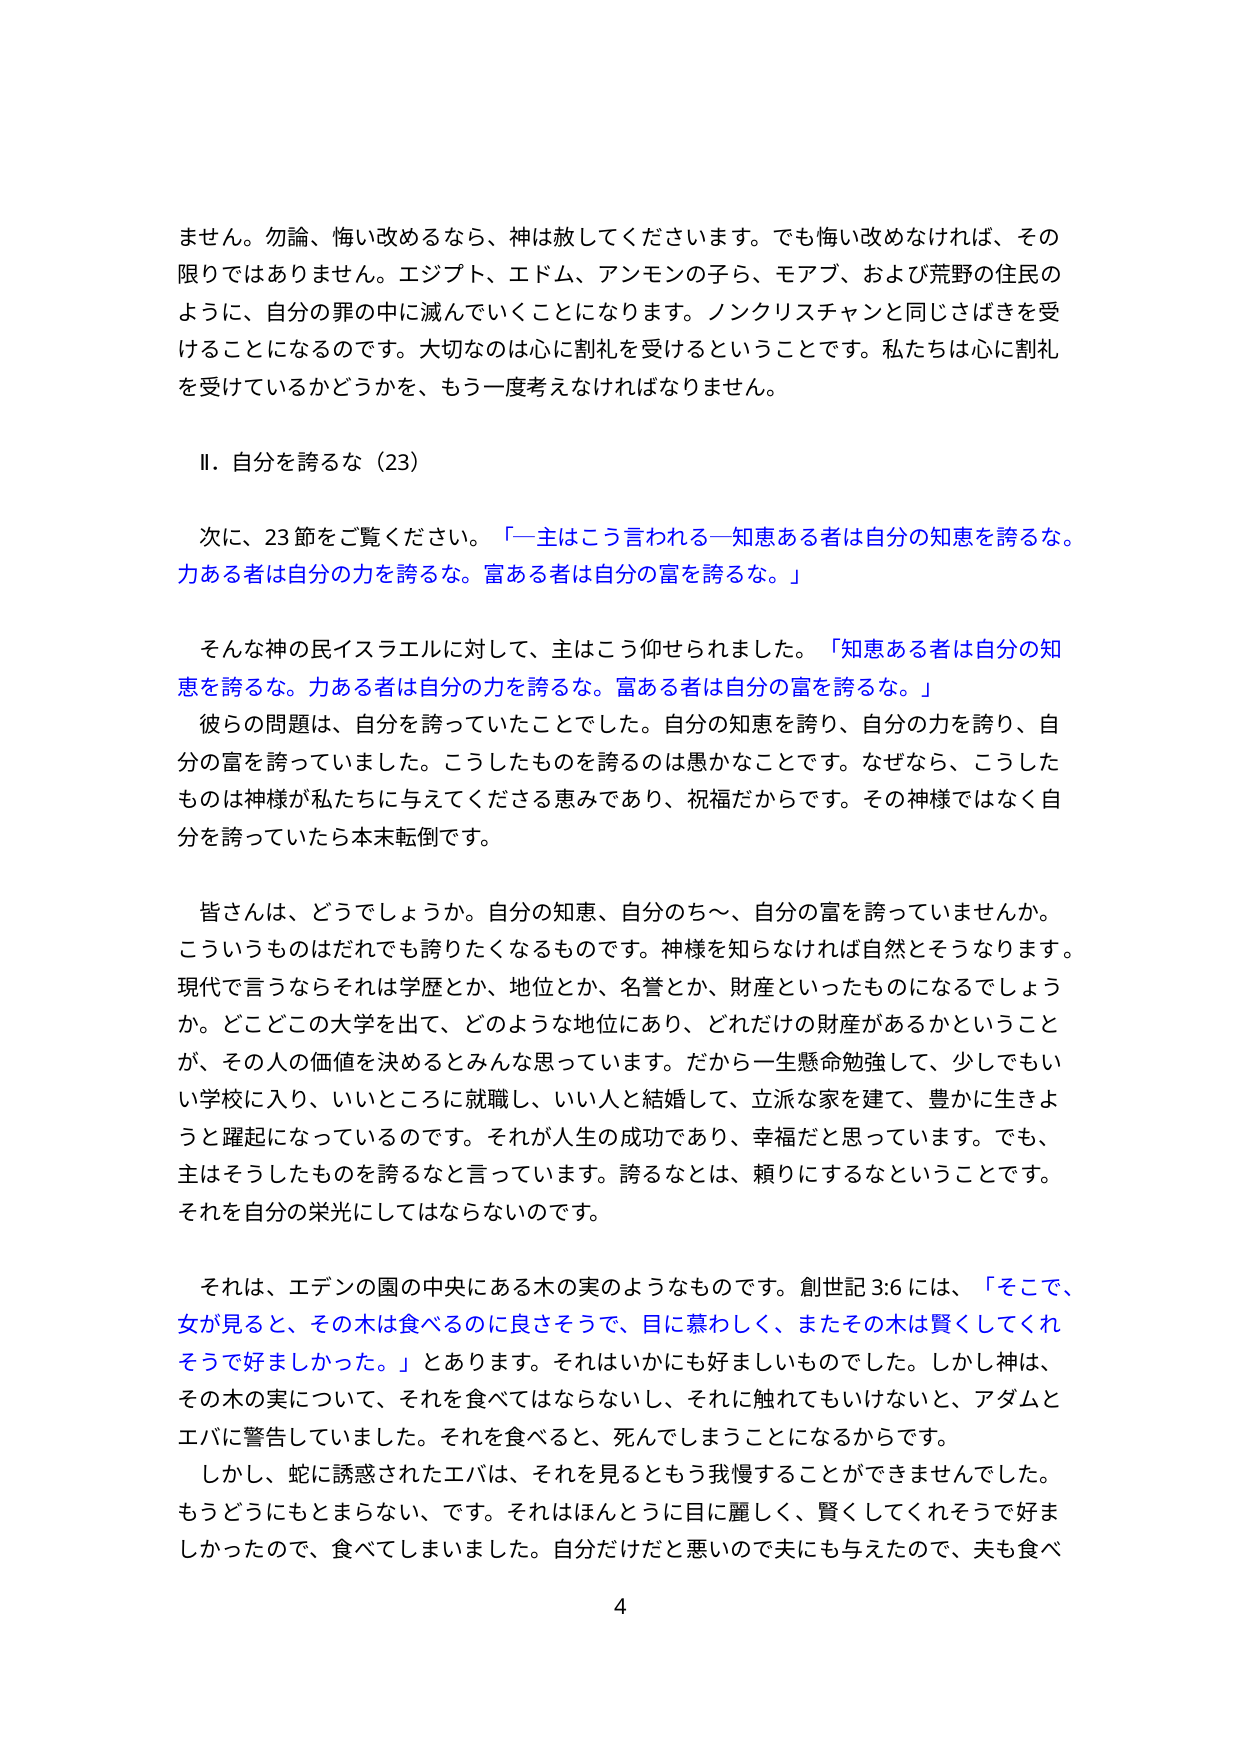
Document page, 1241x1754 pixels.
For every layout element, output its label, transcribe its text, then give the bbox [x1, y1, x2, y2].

text それは、エデンの園の中央にある木の実のようなものです。創世記3:6には、「そこで、女が見ると、その木は食べるのに良さそうで、目に慕わしく、またその木は賢くしてくれそうで好ましかった。」とあります。それはいかにも好ましいものでした。しかし神は、その木の実について、それを食べてはならないし、それに触れてもいけないと、アダムとエバに警告していました。それを食べると、死んでしまうことになるからです。 [177, 1267, 1063, 1454]
text 彼らの問題は、自分を誇っていたことでした。自分の知恵を誇り、自分の力を誇り、自分の富を誇っていました。こうしたものを誇るのは愚かなことです。なぜなら、こうしたものは神様が私たちに与えてくださる恵みであり、祝福だからです。その神様ではなく自分を誇っていたら本末転倒です。 [177, 704, 1063, 854]
text 次に、23節をご覧ください。「─主はこう言われる─知恵ある者は自分の知恵を誇るな。力ある者は自分の力を誇るな。富ある者は自分の富を誇るな。」 [177, 517, 1063, 592]
text Ⅱ．自分を誇るな（23） [177, 442, 1063, 479]
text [177, 217, 1063, 404]
text そんな神の民イスラエルに対して、主はこう仰せられました。「知恵ある者は自分の知恵を誇るな。力ある者は自分の力を誇るな。富ある者は自分の富を誇るな。」 [177, 629, 1063, 704]
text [177, 1454, 1063, 1567]
text 皆さんは、どうでしょうか。自分の知恵、自分のち～、自分の富を誇っていませんか。こういうものはだれでも誇りたくなるものです。神様を知らなければ自然とそうなります。現代で言うならそれは学歴とか、地位とか、名誉とか、財産といったものになるでしょうか。どこどこの大学を出て、どのような地位にあり、どれだけの財産があるかということが、その人の価値を決めるとみんな思っています。だから一生懸命勉強して、少しでもいい学校に入り、いいところに就職し、いい人と結婚して、立派な家を建て、豊かに生きようと躍起になっているのです。それが人生の成功であり、幸福だと思っています。でも、主はそうしたものを誇るなと言っています。誇るなとは、頼りにするなということです。それを自分の栄光にしてはならないのです。 [177, 892, 1063, 1229]
